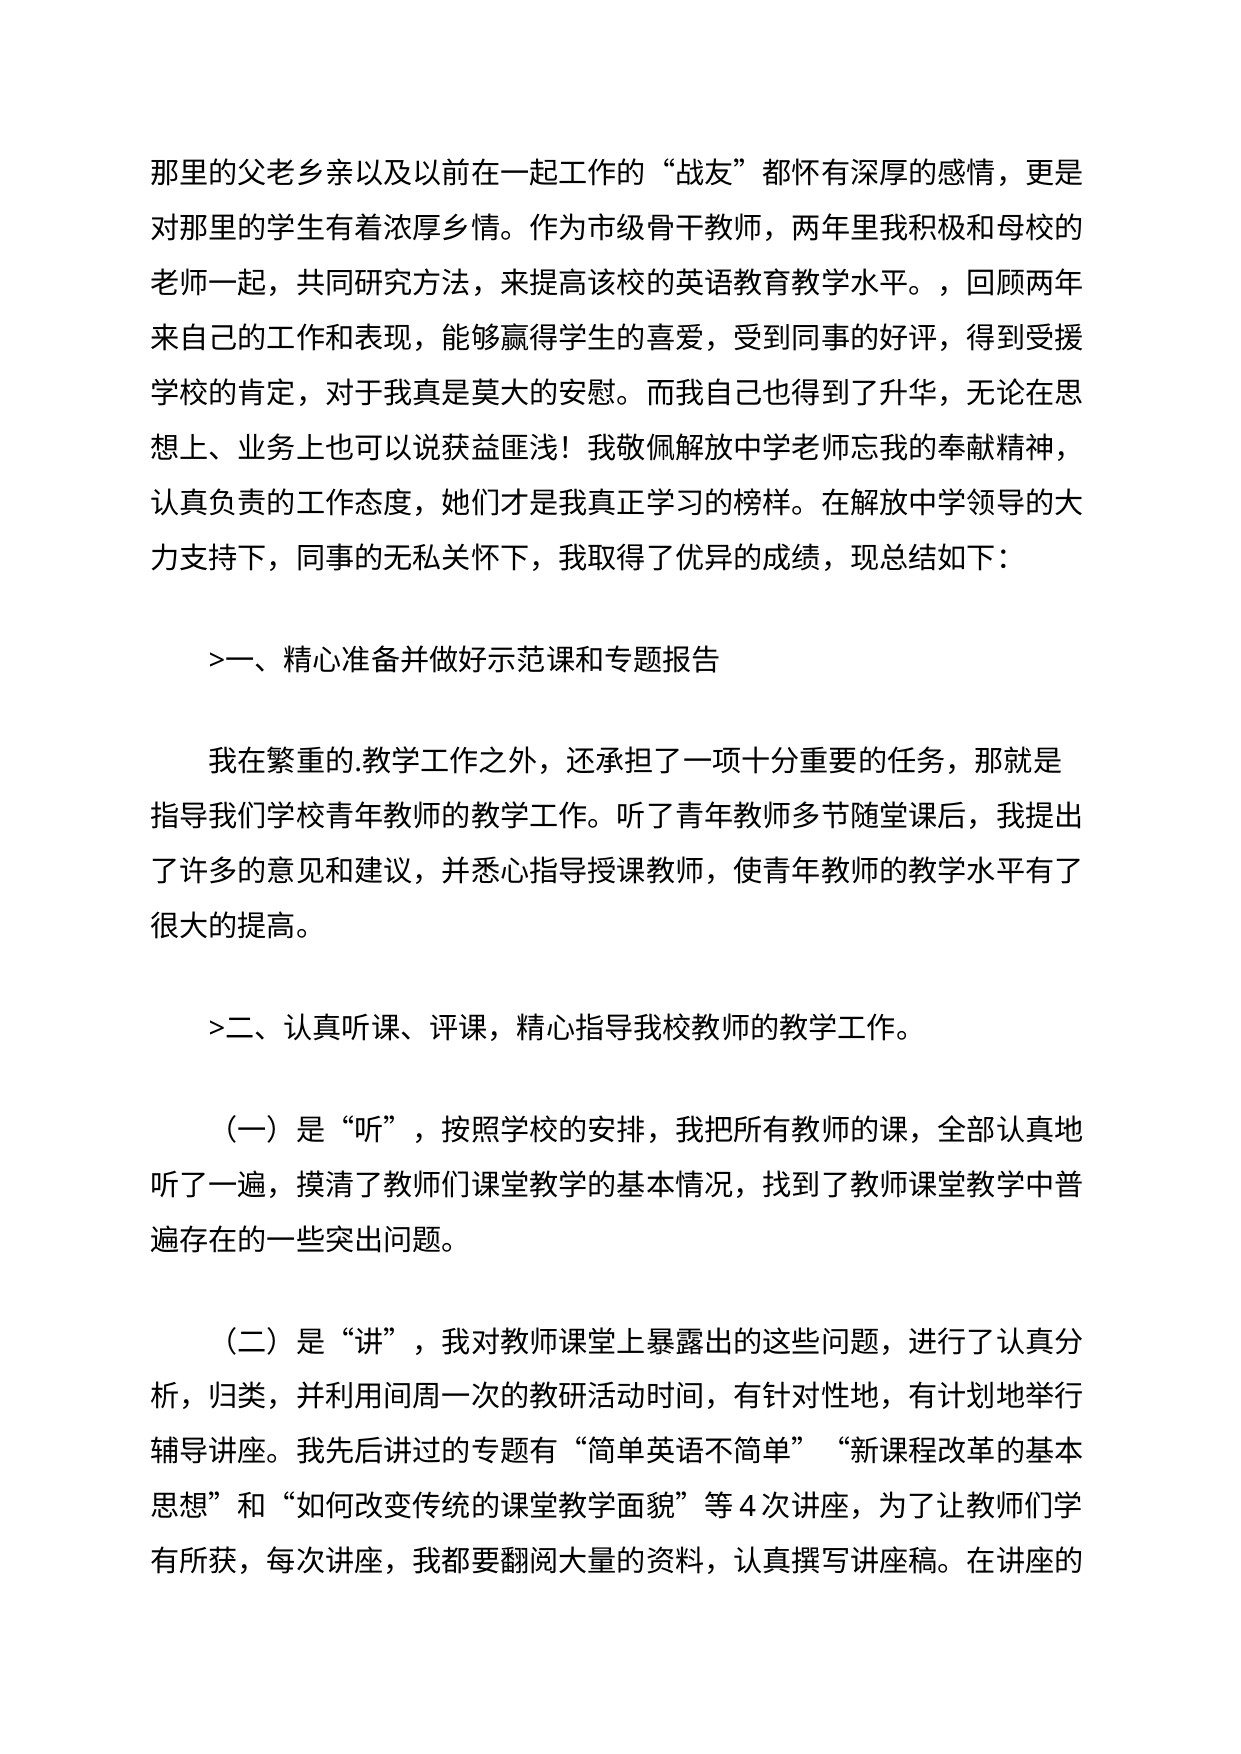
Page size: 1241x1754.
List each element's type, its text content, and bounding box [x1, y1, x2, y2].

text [150, 1318, 1090, 1580]
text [150, 150, 1090, 577]
text >一、精心准备并做好示范课和专题报告 [150, 636, 1090, 678]
text >二、认真听课、评课，精心指导我校教师的教学工作。 [150, 1004, 1090, 1047]
text 我在繁重的.教学工作之外，还承担了一项十分重要的任务，那就是指导我们学校青年教师的教学工作。听了青年教师多节随堂课后，我提出了许多的意见和建议，并悉心指导授课教师，使青年教师的教学水平有了很大的提高。 [150, 738, 1090, 945]
text （一）是“听”，按照学校的安排，我把所有教师的课，全部认真地听了一遍，摸清了教师们课堂教学的基本情况，找到了教师课堂教学中普遍存在的一些突出问题。 [150, 1107, 1090, 1259]
